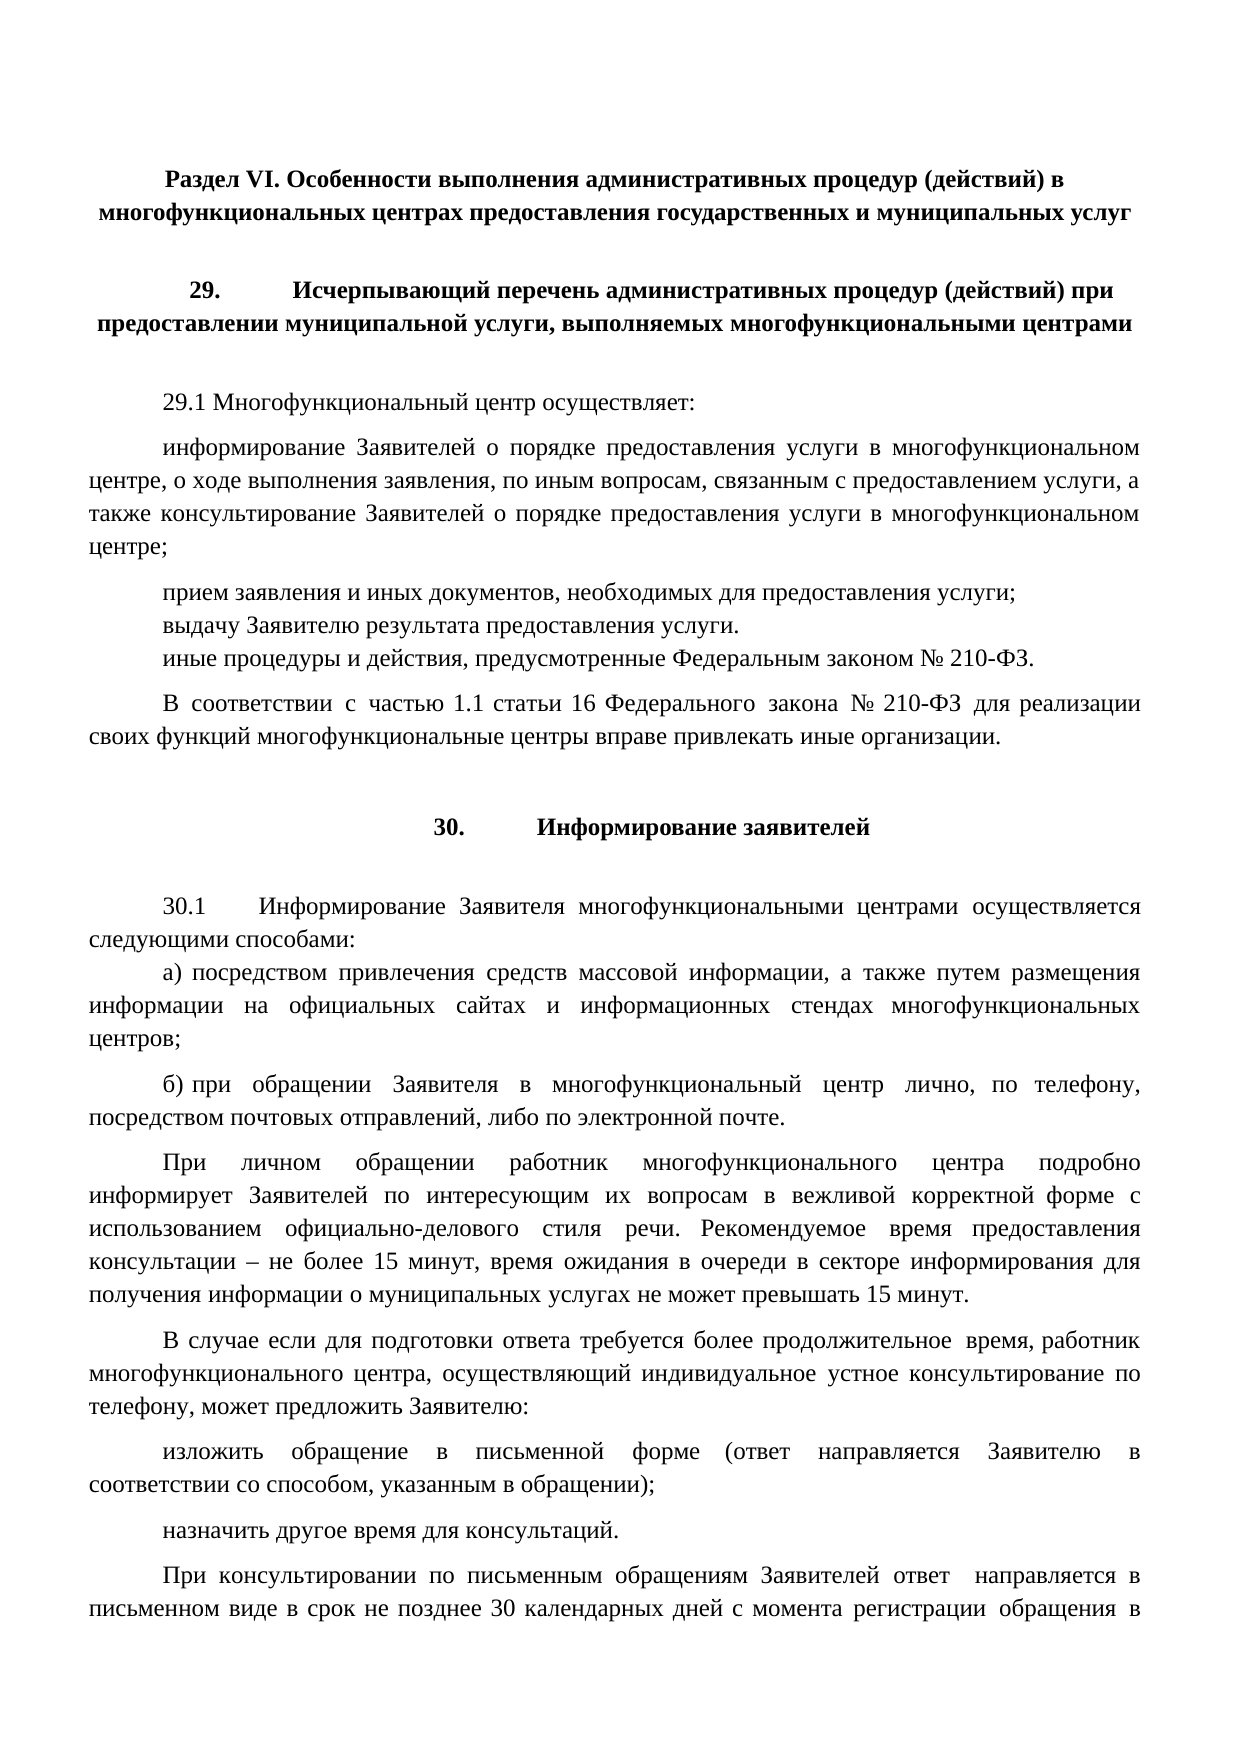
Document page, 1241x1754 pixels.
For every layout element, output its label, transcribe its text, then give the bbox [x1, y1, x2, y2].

list Информирование Заявителя многофункциональными центрами осуществляется следующими способами: [88, 891, 1141, 953]
text прием заявления и иных документов, необходимых для предоставления услуги; [88, 577, 1141, 606]
text иные процедуры и действия, предусмотренные Федеральным законом № 210-ФЗ. [88, 643, 1141, 672]
text б) при обращении Заявителя в многофункциональный центр лично, по телефону, посредством почтовых отправлений, либо по электронной почте. [88, 1069, 1141, 1130]
text а) посредством привлечения средств массовой информации, а также путем размещения информации на официальных сайтах и информационных стендах многофункциональных центров; [88, 957, 1141, 1052]
subtitle Исчерпывающий перечень административных процедур (действий) при предоставлении муниципальной услуги, выполняемых многофункциональными центрами [88, 275, 1141, 337]
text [88, 1560, 1141, 1622]
text 29.1 Многофункциональный центр осуществляет: [88, 387, 1141, 416]
text В соответствии с частью 1.1 статьи 16 Федерального закона № 210-ФЗ для реализации своих функций многофункциональные центры вправе привлекать иные организации. [88, 688, 1141, 750]
text информирование Заявителей о порядке предоставления услуги в многофункциональном центре, о ходе выполнения заявления, по иным вопросам, связанным с предоставлением услуги, а также консультирование Заявителей о порядке предоставления услуги в многофункциональном центре; [88, 432, 1141, 560]
text В случае если для подготовки ответа требуется более продолжительное время, работник многофункционального центра, осуществляющий индивидуальное устное консультирование по телефону, может предложить Заявителю: [88, 1325, 1141, 1419]
text назначить другое время для консультаций. [88, 1515, 1141, 1544]
text При личном обращении работник многофункционального центра подробно информирует Заявителей по интересующим их вопросам в вежливой корректной форме с использованием официально-делового стиля речи. Рекомендуемое время предоставления консультации – не более 15 минут, время ожидания в очереди в секторе информирования для получения информации о муниципальных услугах не может превышать 15 минут. [88, 1147, 1141, 1308]
text изложить обращение в письменной форме (ответ направляется Заявителю в соответствии со способом, указанным в обращении); [88, 1436, 1141, 1498]
text выдачу Заявителю результата предоставления услуги. [88, 610, 1141, 639]
subtitle Информирование заявителей [88, 812, 1141, 841]
subtitle Раздел VI. Особенности выполнения административных процедур (действий) в многофункциональных центрах предоставления государственных и муниципальных услуг [88, 164, 1141, 225]
